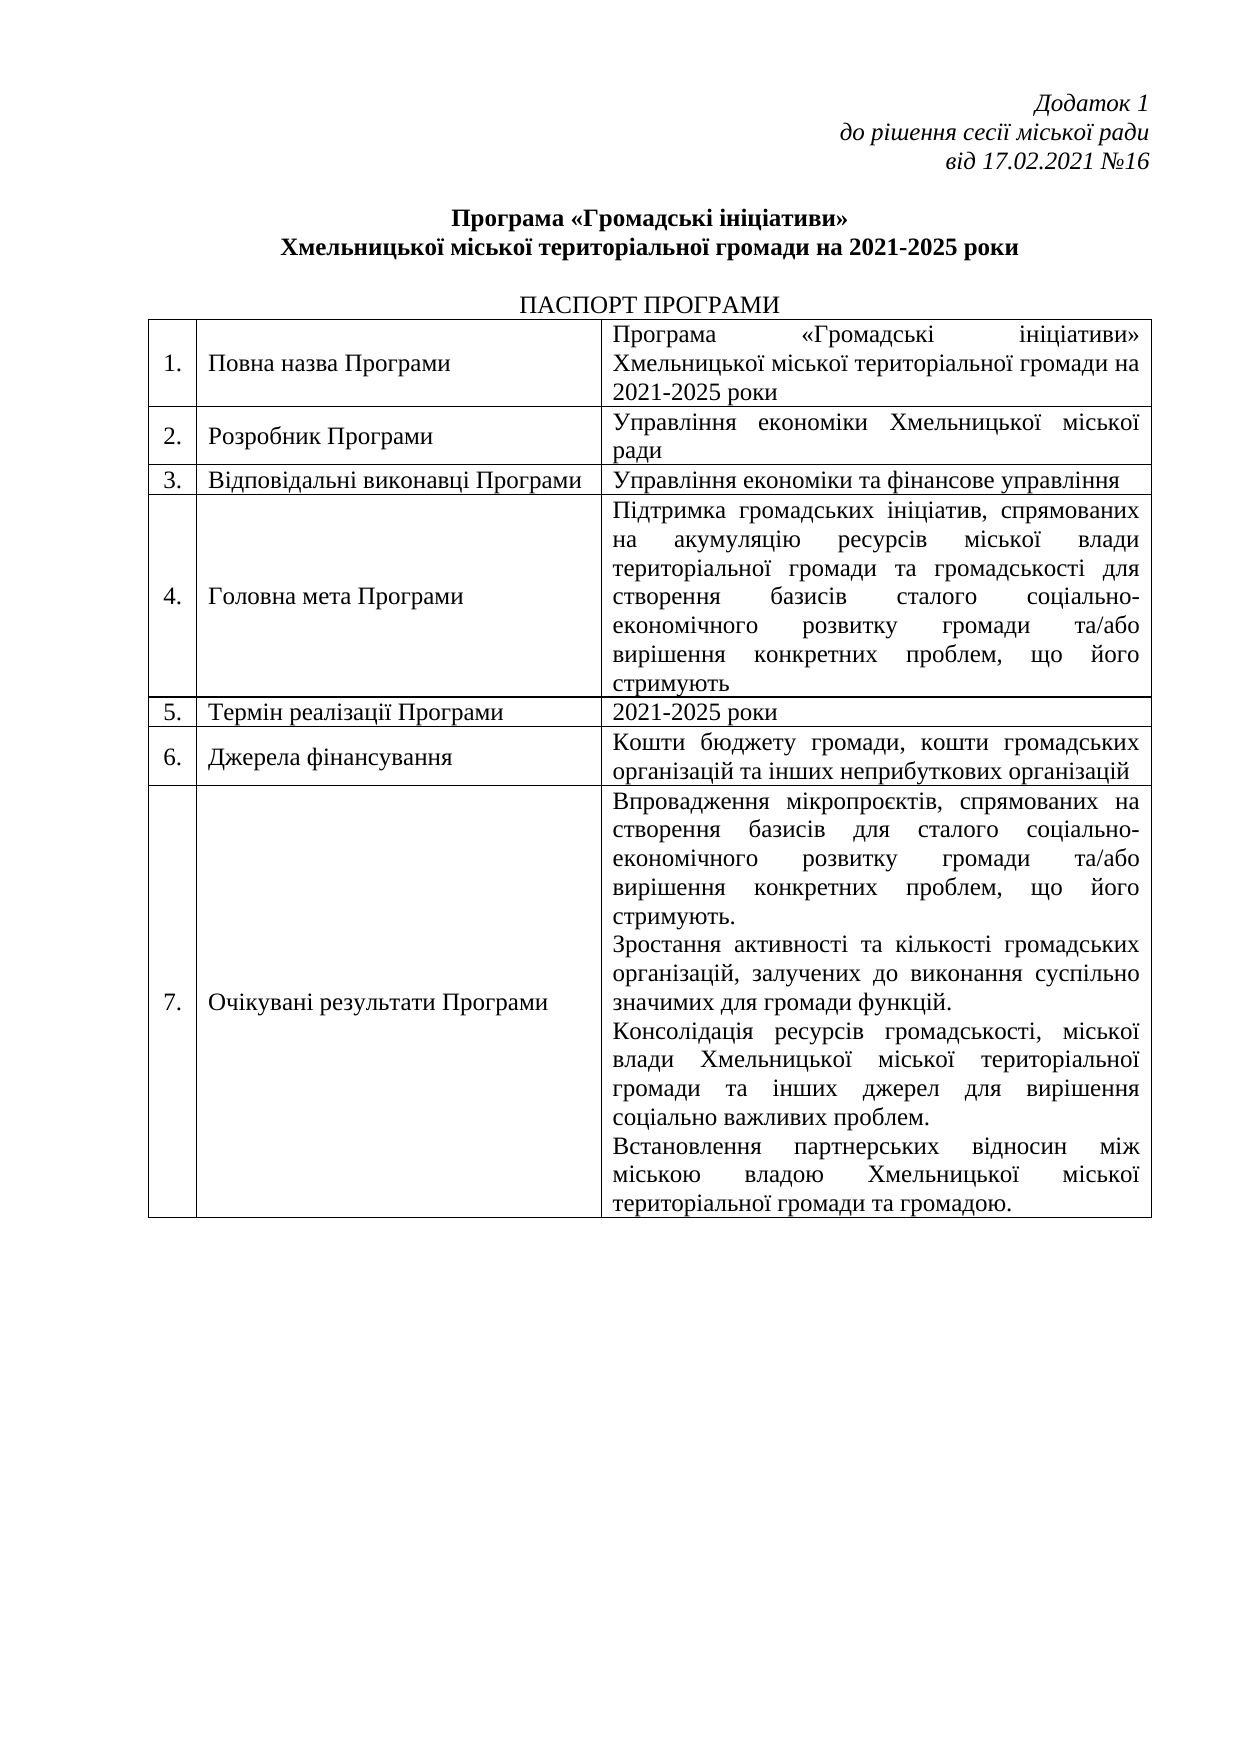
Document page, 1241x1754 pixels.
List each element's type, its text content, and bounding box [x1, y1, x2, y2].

table_cell 3. [149, 465, 196, 494]
table_cell Очікувані результати Програми [197, 786, 601, 1217]
table_cell 7. [149, 786, 196, 1217]
text від 17.02.2021 №16 [148, 146, 1152, 175]
table_header Повна назва Програми [197, 320, 601, 406]
text до рішення сесії міської ради [148, 117, 1152, 146]
text Додаток 1 [148, 88, 1152, 117]
table_cell 2. [149, 407, 196, 464]
table_cell Головна мета Програми [197, 495, 601, 696]
table_cell Кошти бюджету громади, кошти громадських організацій та інших неприбуткових організацій [602, 727, 1151, 785]
text ПАСПОРТ ПРОГРАМИ [148, 290, 1152, 318]
text Хмельницької міської територіальної громади на 2021-2025 роки [148, 232, 1152, 261]
table_cell 2021-2025 роки [602, 698, 1151, 726]
text Програма «Громадські ініціативи» [148, 203, 1152, 232]
table_cell Розробник Програми [197, 407, 601, 464]
table_cell 6. [149, 727, 196, 785]
table_cell 5. [149, 698, 196, 726]
table_header Програма «Громадські ініціативи» Хмельницької міської територіальної громади на 2021-2025 роки [602, 320, 1151, 406]
table_cell Джерела фінансування [197, 727, 601, 785]
table_cell Впровадження мікропроєктів, спрямованих на створення базисів для сталого соціально-економічного розвитку громади та/або вирішення конкретних проблем, що його стримують. Зростання активності та кількості громадських організацій, залучених до виконання суспільно значимих для громади функцій. Консолідація ресурсів громадськості, міської влади Хмельницької міської територіальної громади та інших джерел для вирішення соціально важливих проблем. Встановлення партнерських відносин між міською владою Хмельницької міської територіальної громади та громадою. [602, 786, 1151, 1217]
table_header 1. [149, 320, 196, 406]
table_cell Управління економіки Хмельницької міської ради [602, 407, 1151, 464]
table_cell 4. [149, 495, 196, 696]
table_cell Підтримка громадських ініціатив, спрямованих на акумуляцію ресурсів міської влади територіальної громади та громадськості для створення базисів сталого соціально-економічного розвитку громади та/або вирішення конкретних проблем, що його стримують [602, 495, 1151, 696]
table_cell Управління економіки та фінансове управління [602, 465, 1151, 494]
table_cell Відповідальні виконавці Програми [197, 465, 601, 494]
table_cell Термін реалізації Програми [197, 698, 601, 726]
